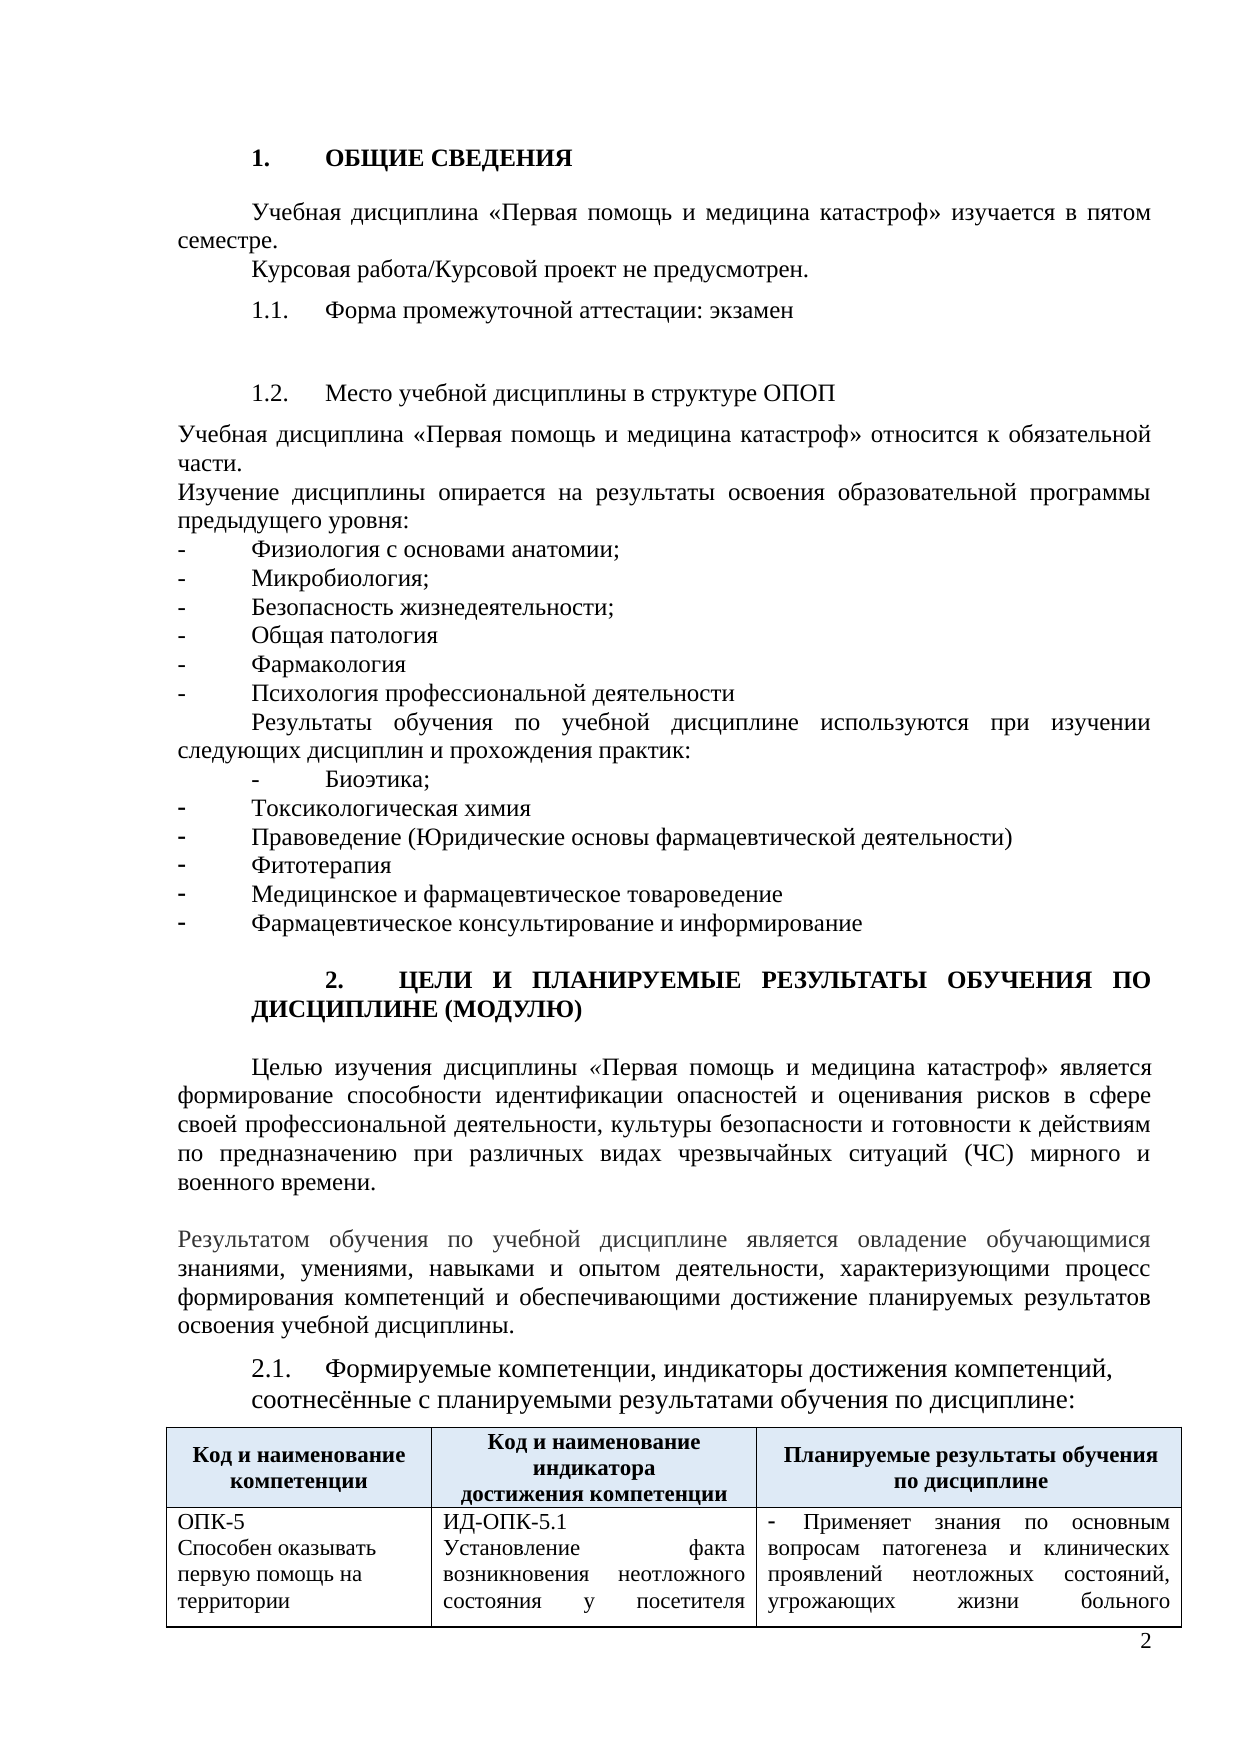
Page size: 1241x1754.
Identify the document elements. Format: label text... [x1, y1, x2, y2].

list - Биоэтика; [177, 764, 1152, 793]
list 1.1. Форма промежуточной аттестации: экзамен [251, 296, 1152, 324]
list Фармацевтическое консультирование и информирование [177, 908, 1152, 937]
list 1.2. Место учебной дисциплины в структуре ОПОП [251, 378, 1152, 407]
list Медицинское и фармацевтическое товароведение [177, 879, 1152, 908]
list 2.1. Формируемые компетенции, индикаторы достижения компетенций, соотнесённые с планируемыми результатами обучения по дисциплине: [251, 1352, 1152, 1414]
list Курсовая работа/Курсовой проект не предусмотрен. [177, 254, 1152, 283]
table_header Код и наименование индикатора достижения компетенции [432, 1428, 756, 1507]
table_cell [432, 1508, 756, 1626]
list Правоведение (Юридические основы фармацевтической деятельности) [177, 822, 1152, 851]
list Результаты обучения по учебной дисциплине используются при изучении следующих дисциплин и прохождения практик: [177, 707, 1152, 764]
list Целью изучения дисциплины «Первая помощь и медицина катастроф» является формирование способности идентификации опасностей и оценивания рисков в сфере своей профессиональной деятельности, культуры безопасности и готовности к действиям по предназначению при различных видах чрезвычайных ситуаций (ЧС) мирного и военного времени. [177, 1052, 1152, 1196]
table_header Код и наименование компетенции [167, 1428, 431, 1507]
text - Микробиология; [177, 563, 1152, 592]
text - Безопасность жизнедеятельности; [177, 592, 1152, 621]
list Токсикологическая химия [177, 793, 1152, 822]
text Результатом обучения по учебной дисциплине является овладение обучающимися знаниями, умениями, навыками и опытом деятельности, характеризующими процесс формирования компетенций и обеспечивающими достижение планируемых результатов освоения учебной дисциплины. [177, 1224, 1152, 1339]
table_header Планируемые результаты обучения по дисциплине [757, 1428, 1181, 1507]
text - Физиология с основами анатомии; [177, 534, 1152, 563]
text Учебная дисциплина «Первая помощь и медицина катастроф» относится к обязательной части. [177, 419, 1152, 477]
text - Фармакология [177, 649, 1152, 678]
text 1. ОБЩИЕ СВЕДЕНИЯ [251, 143, 1152, 172]
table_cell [757, 1508, 1181, 1626]
text - Общая патология [177, 621, 1152, 649]
list 2. ЦЕЛИ И ПЛАНИРУЕМЫЕ РЕЗУЛЬТАТЫ ОБУЧЕНИЯ ПО ДИСЦИПЛИНЕ (МОДУЛЮ) [251, 966, 1152, 1023]
list Учебная дисциплина «Первая помощь и медицина катастроф» изучается в пятом семестре. [177, 197, 1152, 254]
text - Психология профессиональной деятельности [177, 678, 1152, 707]
list Фитотерапия [177, 851, 1152, 879]
text Изучение дисциплины опирается на результаты освоения образовательной программы предыдущего уровня: [177, 477, 1152, 534]
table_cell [167, 1508, 431, 1626]
